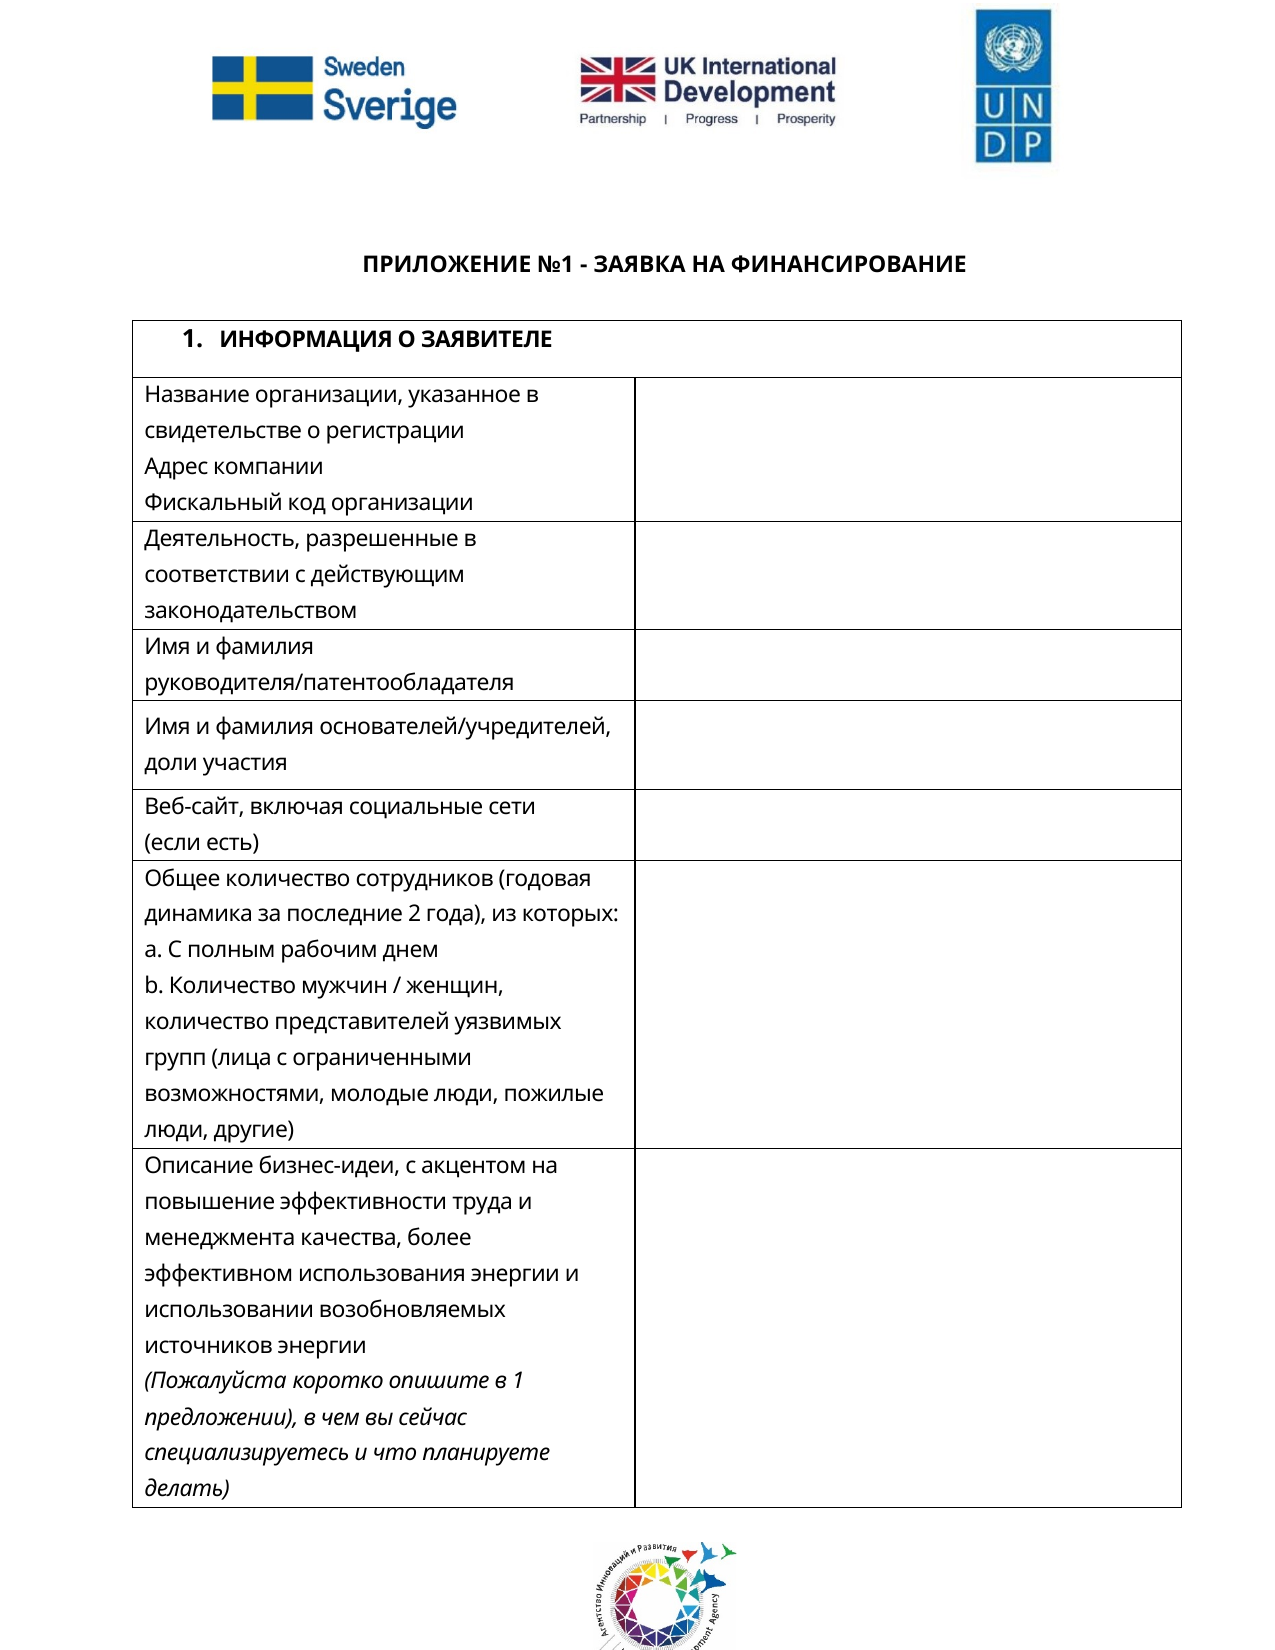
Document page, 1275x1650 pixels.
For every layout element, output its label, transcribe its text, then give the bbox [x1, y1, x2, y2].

text ПРИЛОЖЕНИЕ №1 - ЗАЯВКА НА ФИНАНСИРОВАНИЕ [177, 248, 1152, 279]
table_cell [636, 378, 1181, 521]
table_cell Деятельность, разрешенные в соответствии с действующим законодательством [133, 522, 634, 628]
table_cell Общее количество сотрудников (годовая динамика за последние 2 года), из которых: a. С полным рабочим днем b. Количество мужчин / женщин, количество представителей уязвимых групп (лица с ограниченными возможностями, молодые люди, пожилые люди, другие) [133, 861, 634, 1148]
table_cell Название организации, указанное в свидетельстве о регистрации Адрес компании Фискальный код организации [133, 378, 634, 521]
table_cell Имя и фамилия основателей/учредителей, доли участия [133, 701, 634, 789]
table_cell Имя и фамилия руководителя/патентообладателя [133, 630, 634, 700]
table_cell Описание бизнес-идеи, с акцентом на повышение эффективности труда и менеджмента качества, более эффективном использования энергии и использовании возобновляемых источников энергии (Пожалуйста коротко опишите в 1 предложении), в чем вы сейчас специализируетесь и что планируете делать) [133, 1149, 634, 1507]
table_cell [636, 630, 1181, 700]
picture [592, 1542, 737, 1650]
table_cell Веб-сайт, включая социальные сети (если есть) [133, 790, 634, 860]
table_cell [636, 790, 1181, 860]
picture [177, 3, 1118, 186]
table_cell [636, 1149, 1181, 1507]
table_cell [636, 701, 1181, 789]
table_header ИНФОРМАЦИЯ О ЗАЯВИТЕЛЕ [133, 321, 1181, 377]
table_cell [636, 522, 1181, 628]
table_cell [636, 861, 1181, 1148]
